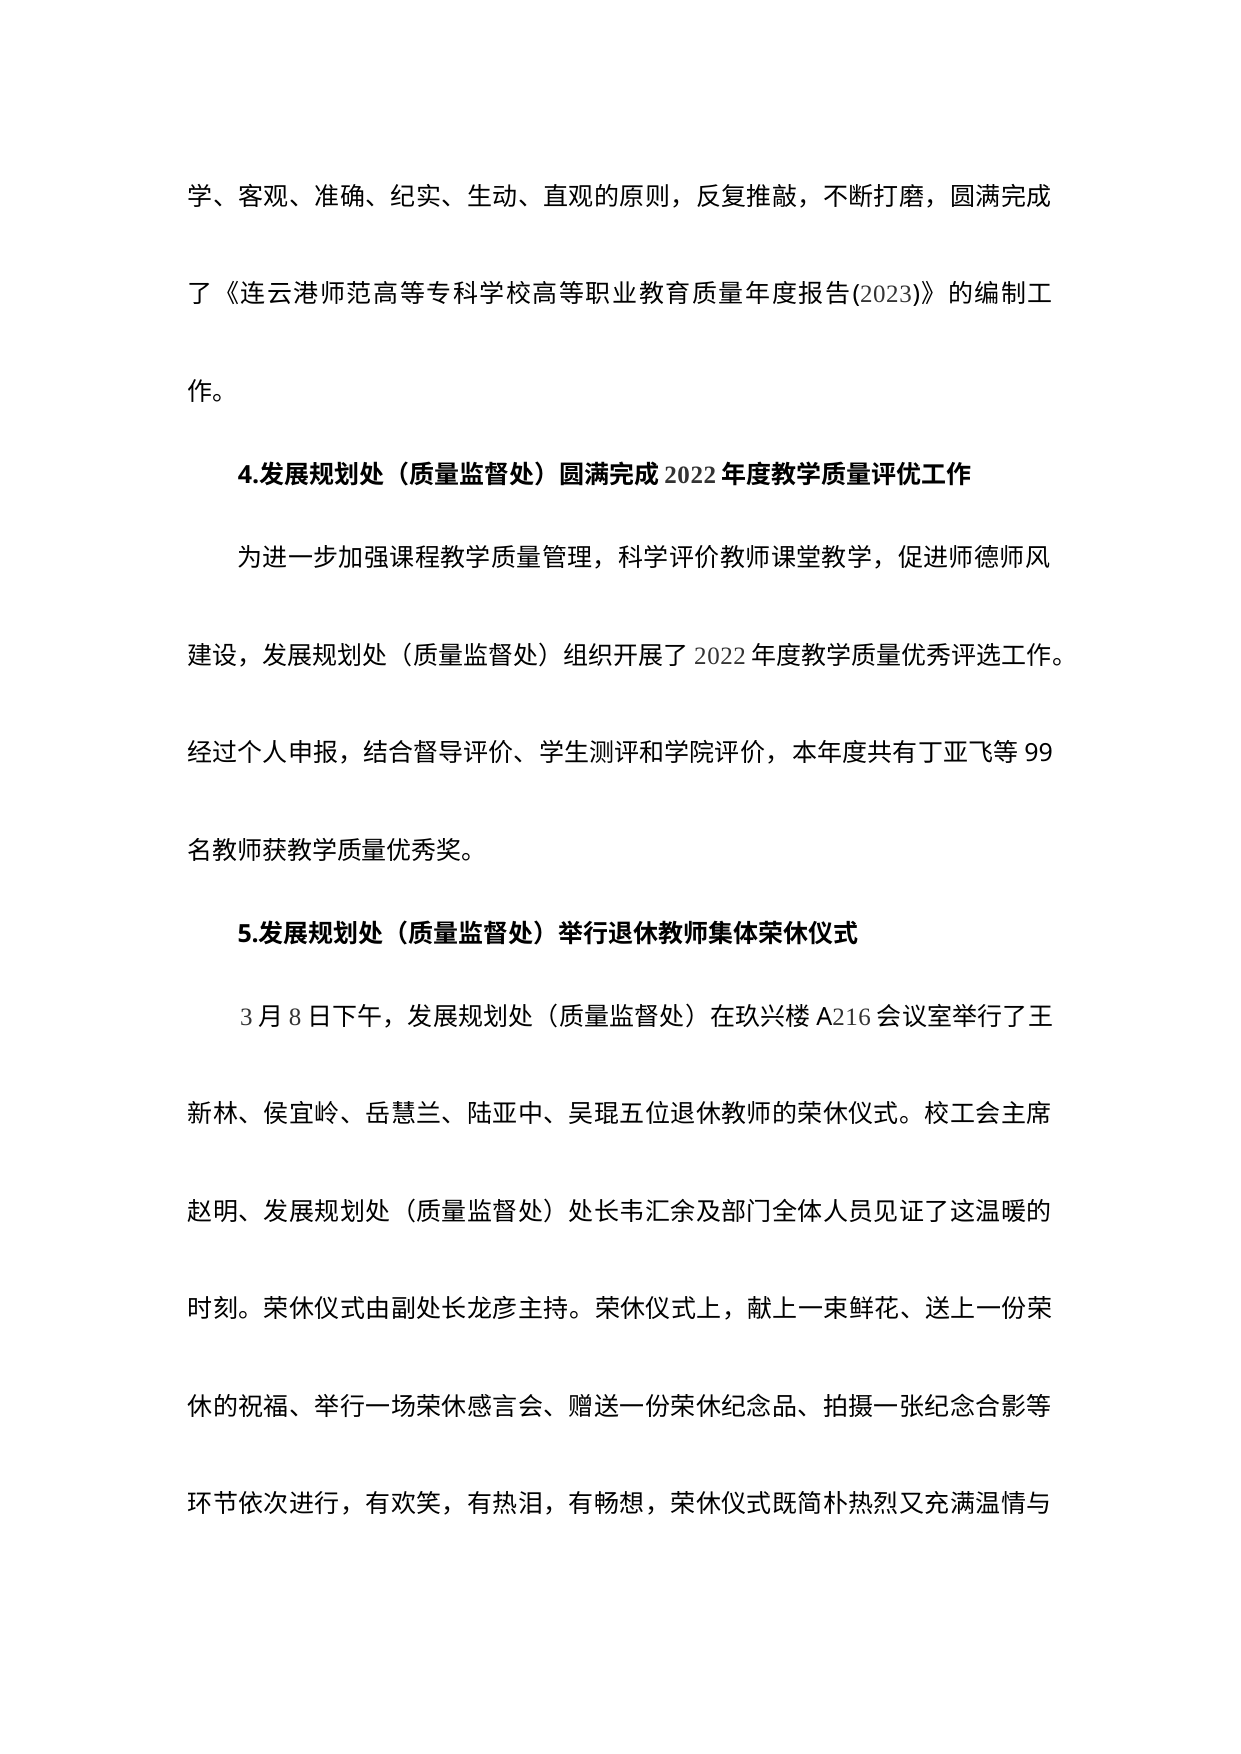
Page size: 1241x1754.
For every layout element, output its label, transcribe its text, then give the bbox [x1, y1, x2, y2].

list 为进一步加强课程教学质量管理，科学评价教师课堂教学，促进师德师风建设，发展规划处（质量监督处）组织开展了2022年度教学质量优秀评选工作。经过个人申报，结合督导评价、学生测评和学院评价，本年度共有丁亚飞等99名教师获教学质量优秀奖。 [187, 523, 1053, 881]
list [187, 162, 1053, 422]
list 4.发展规划处（质量监督处）圆满完成2022年度教学质量评优工作 [187, 440, 1053, 505]
list 5.发展规划处（质量监督处）举行退休教师集体荣休仪式 [187, 899, 1053, 964]
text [187, 982, 1053, 1534]
